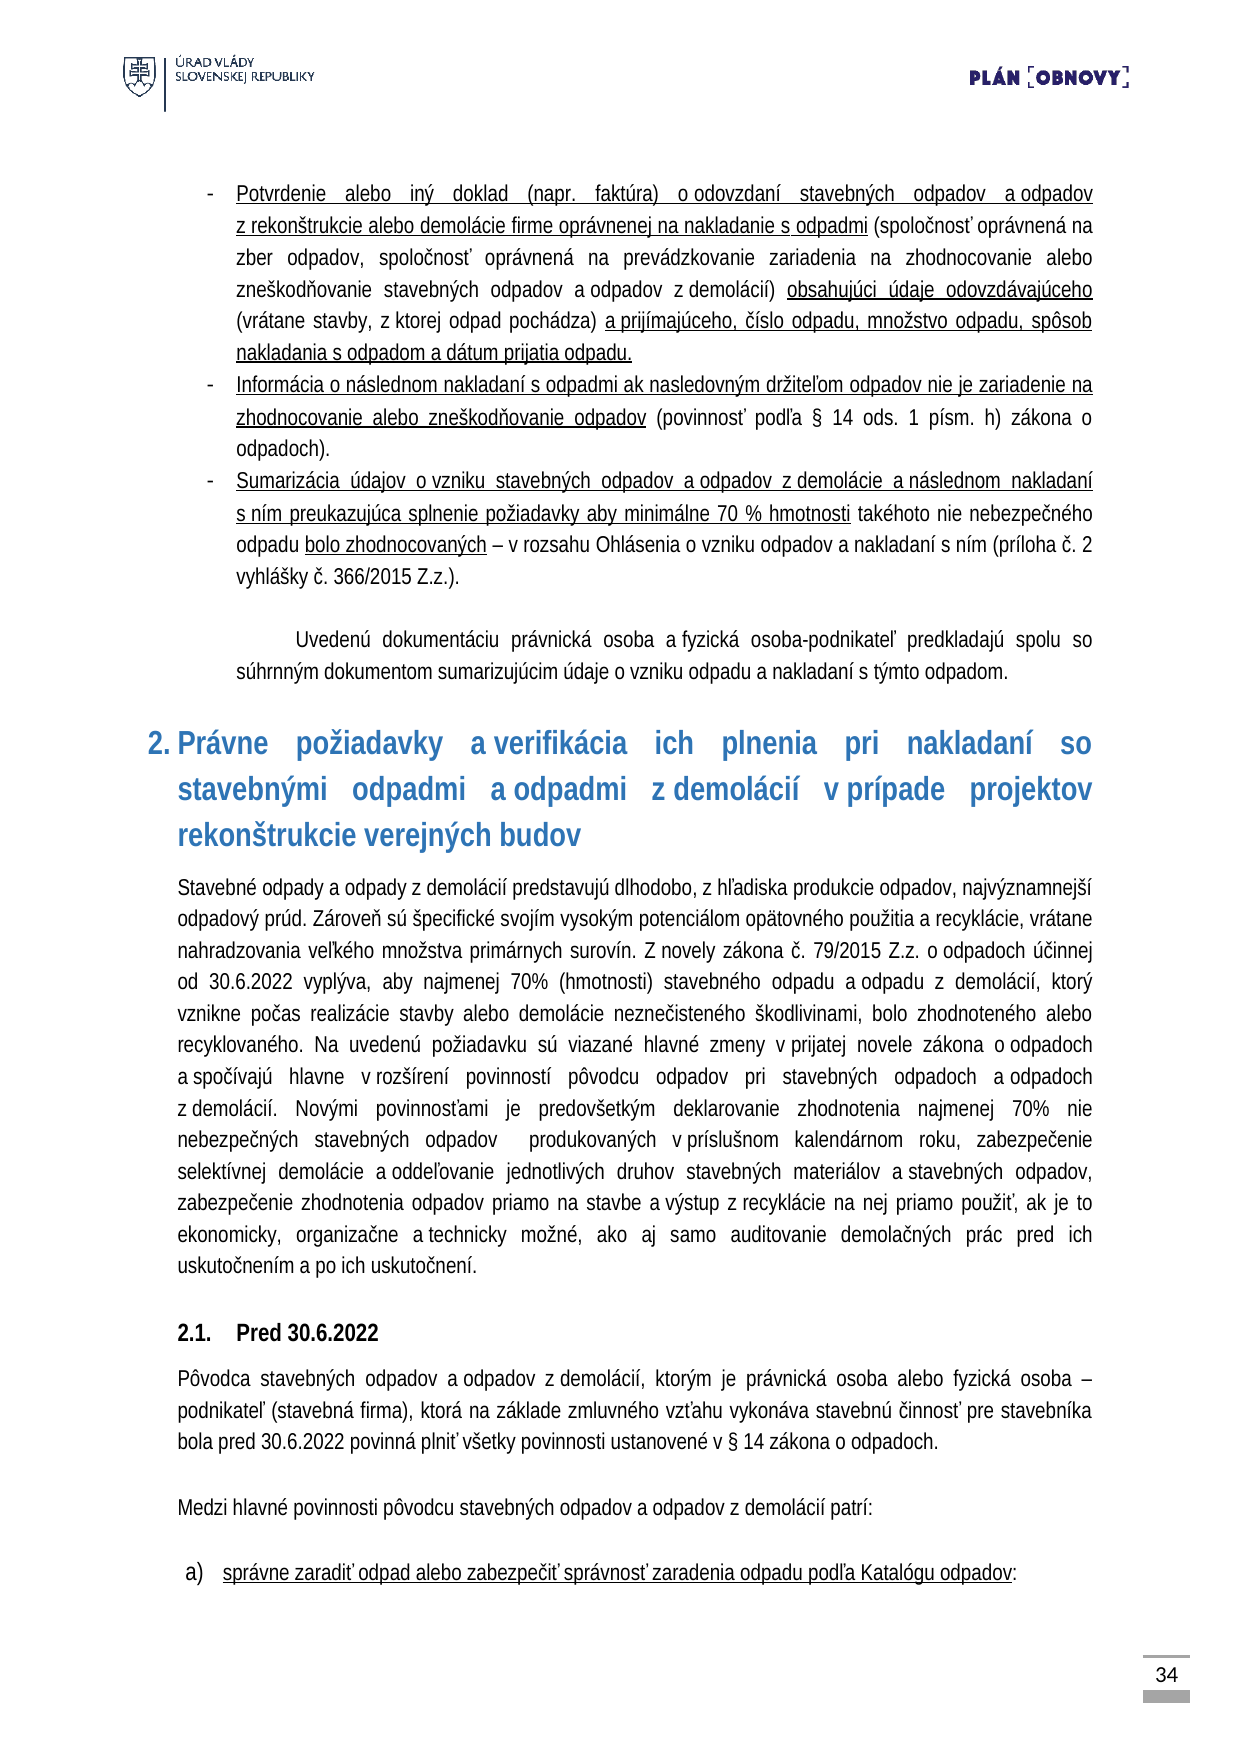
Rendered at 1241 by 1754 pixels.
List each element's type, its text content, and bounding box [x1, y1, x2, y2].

picture [102, 37, 340, 126]
list správne zaradiť odpad alebo zabezpečiť správnosť zaradenia odpadu podľa Katalógu odpadov: [185, 1557, 1093, 1586]
text Medzi hlavné povinnosti pôvodcu stavebných odpadov a odpadov z demolácií patrí: [177, 1494, 1093, 1521]
text Uvedenú dokumentáciu právnická osoba a fyzická osoba-podnikateľ predkladajú spolu so súhrnným dokumentom sumarizujúcim údaje o vzniku odpadu a nakladaní s týmto odpadom. [236, 626, 1093, 684]
text Stavebné odpady a odpady z demolácií predstavujú dlhodobo, z hľadiska produkcie odpadov, najvýznamnejší odpadový prúd. Zároveň sú špecifické svojím vysokým potenciálom opätovného použitia a recyklácie, vrátane nahradzovania veľkého množstva primárnych surovín. Z novely zákona č. 79/2015 Z.z. o odpadoch účinnej od 30.6.2022 vyplýva, aby najmenej 70% (hmotnosti) stavebného odpadu a odpadu z demolácií, ktorý vznikne počas realizácie stavby alebo demolácie neznečisteného škodlivinami, bolo zhodnoteného alebo recyklovaného. Na uvedenú požiadavku sú viazané hlavné zmeny v prijatej novele zákona o odpadoch a spočívajú hlavne v rozšírení povinností pôvodcu odpadov pri stavebných odpadoch a odpadoch z demolácií. Novými povinnosťami je predovšetkým deklarovanie zhodnotenia najmenej 70% nie nebezpečných stavebných odpadov produkovaných v príslušnom kalendárnom roku, zabezpečenie selektívnej demolácie a oddeľovanie jednotlivých druhov stavebných materiálov a stavebných odpadov, zabezpečenie zhodnotenia odpadov priamo na stavbe a výstup z recyklácie na nej priamo použiť, ak je to ekonomicky, organizačne a technicky možné, ako aj samo auditovanie demolačných prác pred ich uskutočnením a po ich uskutočnení. [177, 873, 1093, 1279]
text Pôvodca stavebných odpadov a odpadov z demolácií, ktorým je právnická osoba alebo fyzická osoba – podnikateľ (stavebná firma), ktorá na základe zmluvného vzťahu vykonáva stavebnú činnosť pre stavebníka bola pred 30.6.2022 povinná plniť všetky povinnosti ustanovené v § 14 zákona o odpadoch. [177, 1365, 1093, 1454]
list Sumarizácia údajov o vzniku stavebných odpadov a odpadov z demolácie a následnom nakladaní s ním preukazujúca splnenie požiadavky aby minimálne 70 % hmotnosti takéhoto nie nebezpečného odpadu bolo zhodnocovaných – v rozsahu Ohlásenia o vzniku odpadov a nakladaní s ním (príloha č. 2 vyhlášky č. 366/2015 Z.z.). [207, 467, 1093, 589]
list Potvrdenie alebo iný doklad (napr. faktúra) o odovzdaní stavebných odpadov a odpadov z rekonštrukcie alebo demolácie firme oprávnenej na nakladanie s odpadmi (spoločnosť oprávnená na zber odpadov, spoločnosť oprávnená na prevádzkovanie zariadenia na zhodnocovanie alebo zneškodňovanie stavebných odpadov a odpadov z demolácií) obsahujúci údaje odovzdávajúceho (vrátane stavby, z ktorej odpad pochádza) a prijímajúceho, číslo odpadu, množstvo odpadu, spôsob nakladania s odpadom a dátum prijatia odpadu. [207, 179, 1093, 365]
picture [958, 41, 1139, 112]
list Pred 30.6.2022 [177, 1318, 1093, 1347]
list Právne požiadavky a verifikácia ich plnenia pri nakladaní so stavebnými odpadmi a odpadmi z demolácií v prípade projektov rekonštrukcie verejných budov [148, 723, 1093, 853]
list Informácia o následnom nakladaní s odpadmi ak nasledovným držiteľom odpadov nie je zariadenie na zhodnocovanie alebo zneškodňovanie odpadov (povinnosť podľa § 14 ods. 1 písm. h) zákona o odpadoch). [207, 370, 1093, 461]
